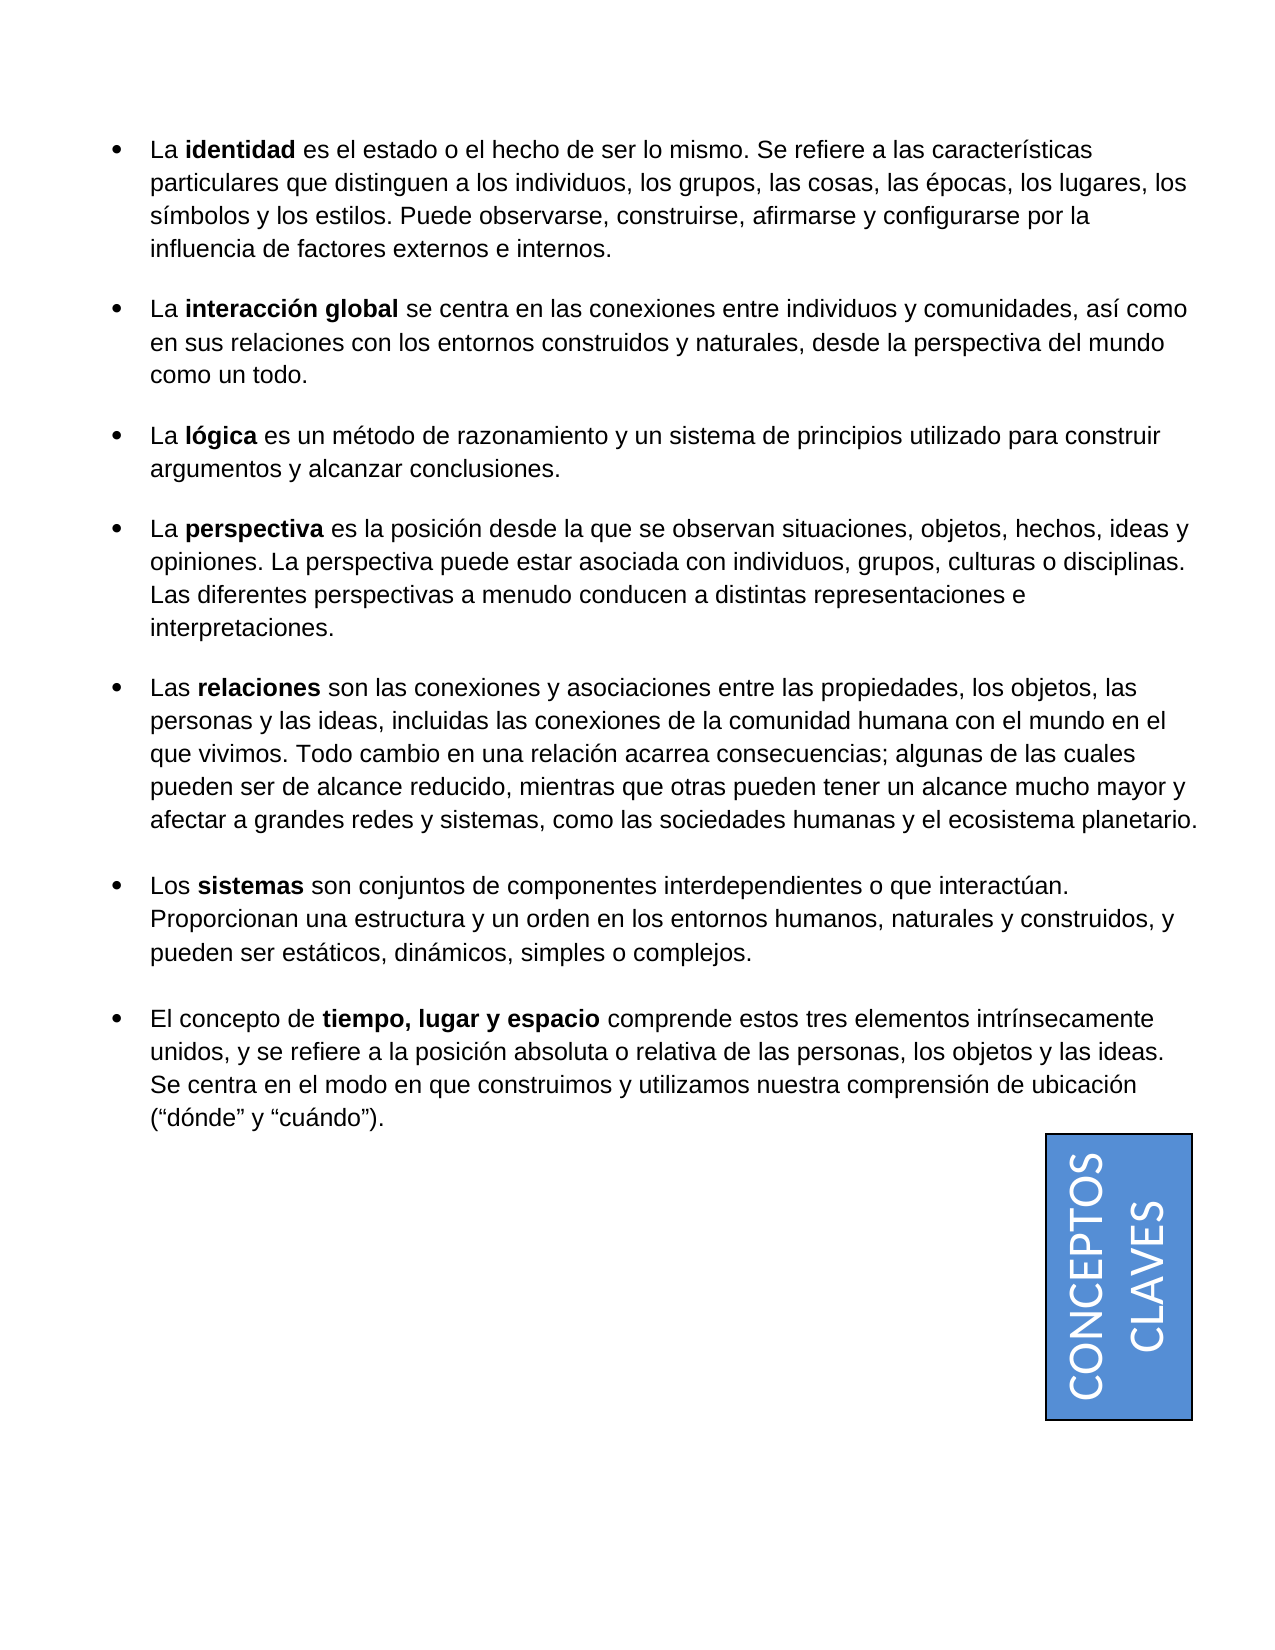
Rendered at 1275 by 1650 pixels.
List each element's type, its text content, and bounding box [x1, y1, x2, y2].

list El concepto de tiempo, lugar y espacio comprende estos tres elementos intrínsecamente unidos, y se refiere a la posición absoluta o relativa de las personas, los objetos y las ideas. Se centra en el modo en que construimos y utilizamos nuestra comprensión de ubicación (“dónde” y “cuándo”). [112, 1003, 1200, 1131]
list La interacción global se centra en las conexiones entre individuos y comunidades, así como en sus relaciones con los entornos construidos y naturales, desde la perspectiva del mundo como un todo. [112, 294, 1200, 389]
list Los sistemas son conjuntos de componentes interdependientes o que interactúan. Proporcionan una estructura y un orden en los entornos humanos, naturales y construidos, y pueden ser estáticos, dinámicos, simples o complejos. [112, 871, 1200, 966]
list Las relaciones son las conexiones y asociaciones entre las propiedades, los objetos, las personas y las ideas, incluidas las conexiones de la comunidad humana con el mundo en el que vivimos. Todo cambio en una relación acarrea consecuencias; algunas de las cuales pueden ser de alcance reducido, mientras que otras pueden tener un alcance mucho mayor y afectar a grandes redes y sistemas, como las sociedades humanas y el ecosistema planetario. [112, 673, 1200, 834]
list La perspectiva es la posición desde la que se observan situaciones, objetos, hechos, ideas y opiniones. La perspectiva puede estar asociada con individuos, grupos, culturas o disciplinas. Las diferentes perspectivas a menudo conducen a distintas representaciones e interpretaciones. [112, 514, 1200, 642]
list La identidad es el estado o el hecho de ser lo mismo. Se refiere a las características particulares que distinguen a los individuos, los grupos, las cosas, las épocas, los lugares, los símbolos y los estilos. Puede observarse, construirse, afirmarse y configurarse por la influencia de factores externos e internos. [112, 135, 1200, 263]
list La lógica es un método de razonamiento y un sistema de principios utilizado para construir argumentos y alcanzar conclusiones. [112, 421, 1200, 482]
